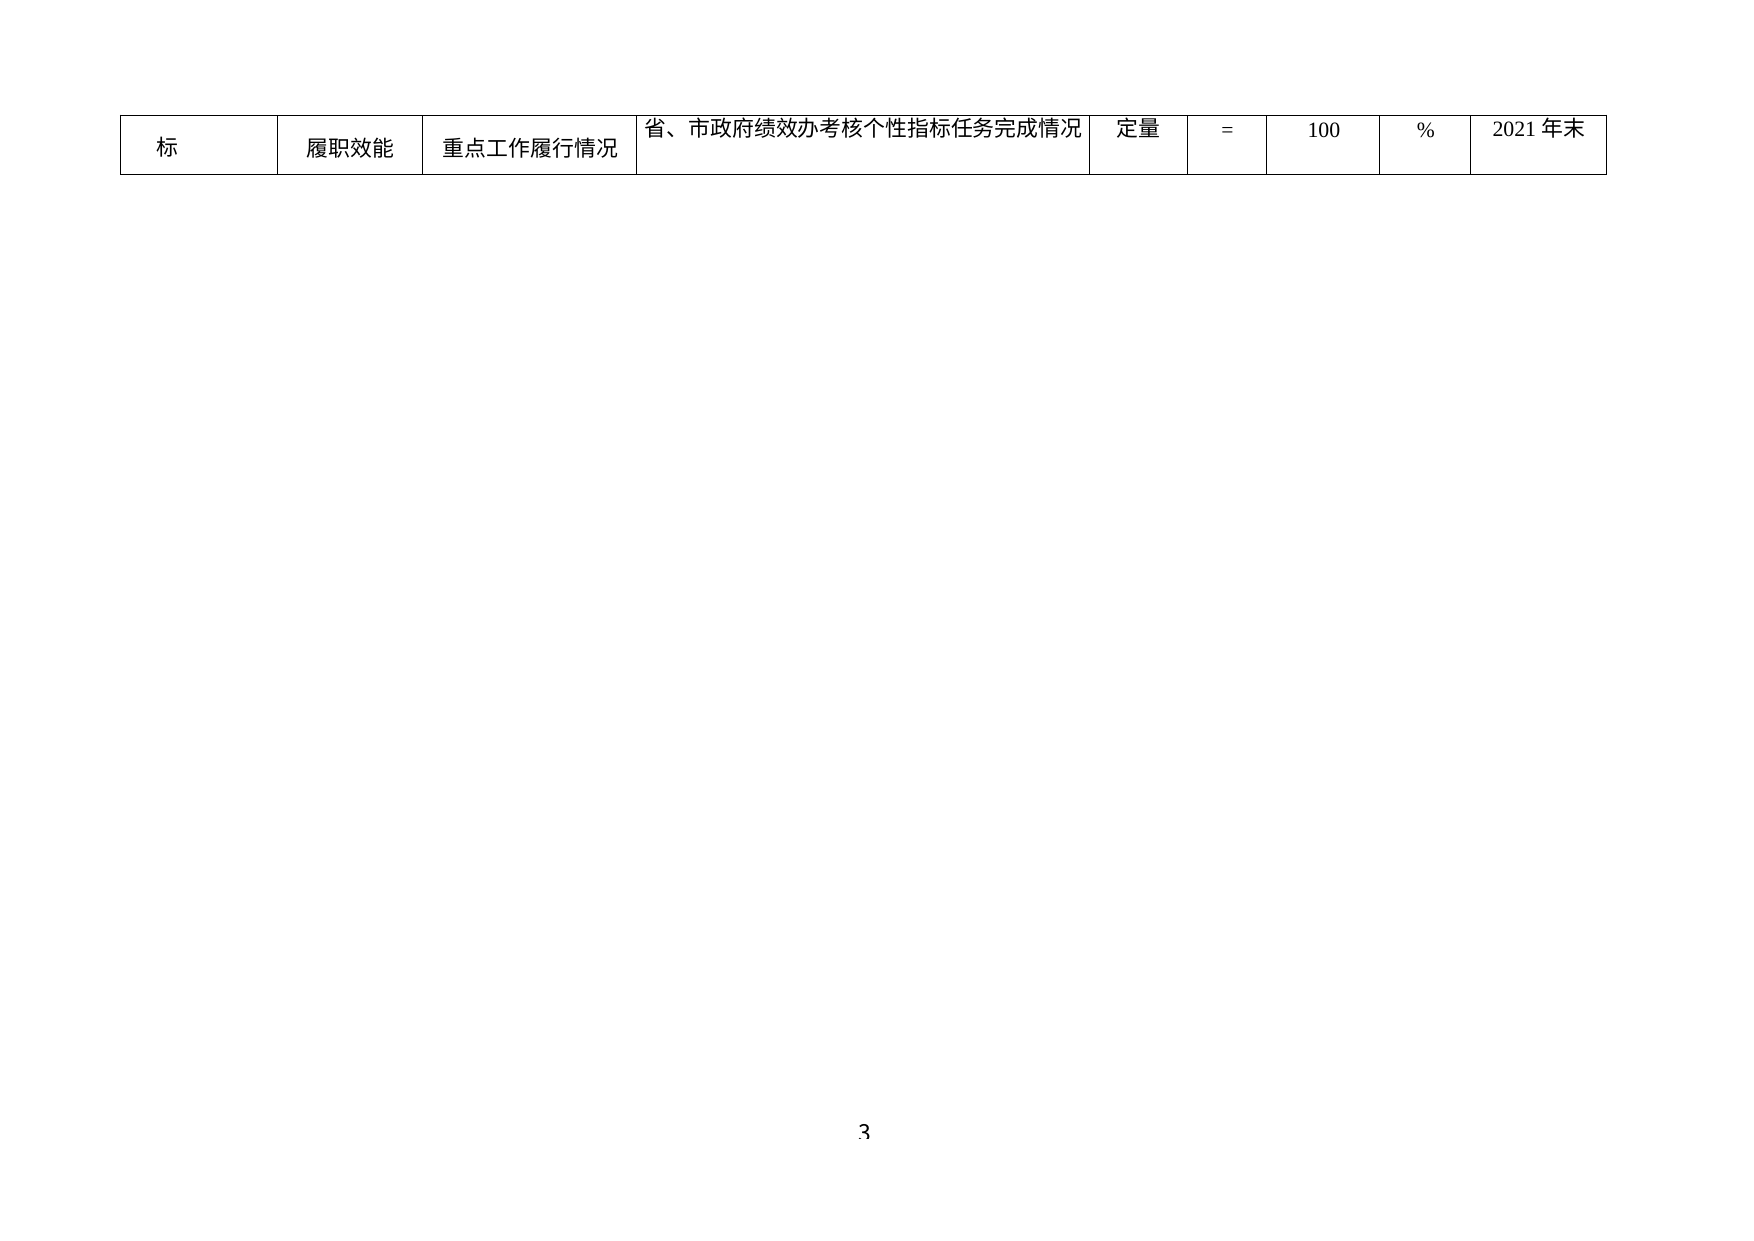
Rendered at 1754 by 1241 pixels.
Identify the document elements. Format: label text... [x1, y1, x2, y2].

table_cell 100 [1267, 116, 1379, 174]
table_cell 定量 [1090, 116, 1187, 174]
table_cell 重点工作履行情况 [423, 116, 636, 174]
table_cell 省、市政府绩效办考核个性指标任务完成情况 [637, 116, 1089, 174]
table_cell 履职效能 [278, 116, 422, 174]
table_cell = [1188, 116, 1266, 174]
table_cell % [1380, 116, 1470, 174]
table_cell 2021 年末 [1471, 116, 1606, 174]
